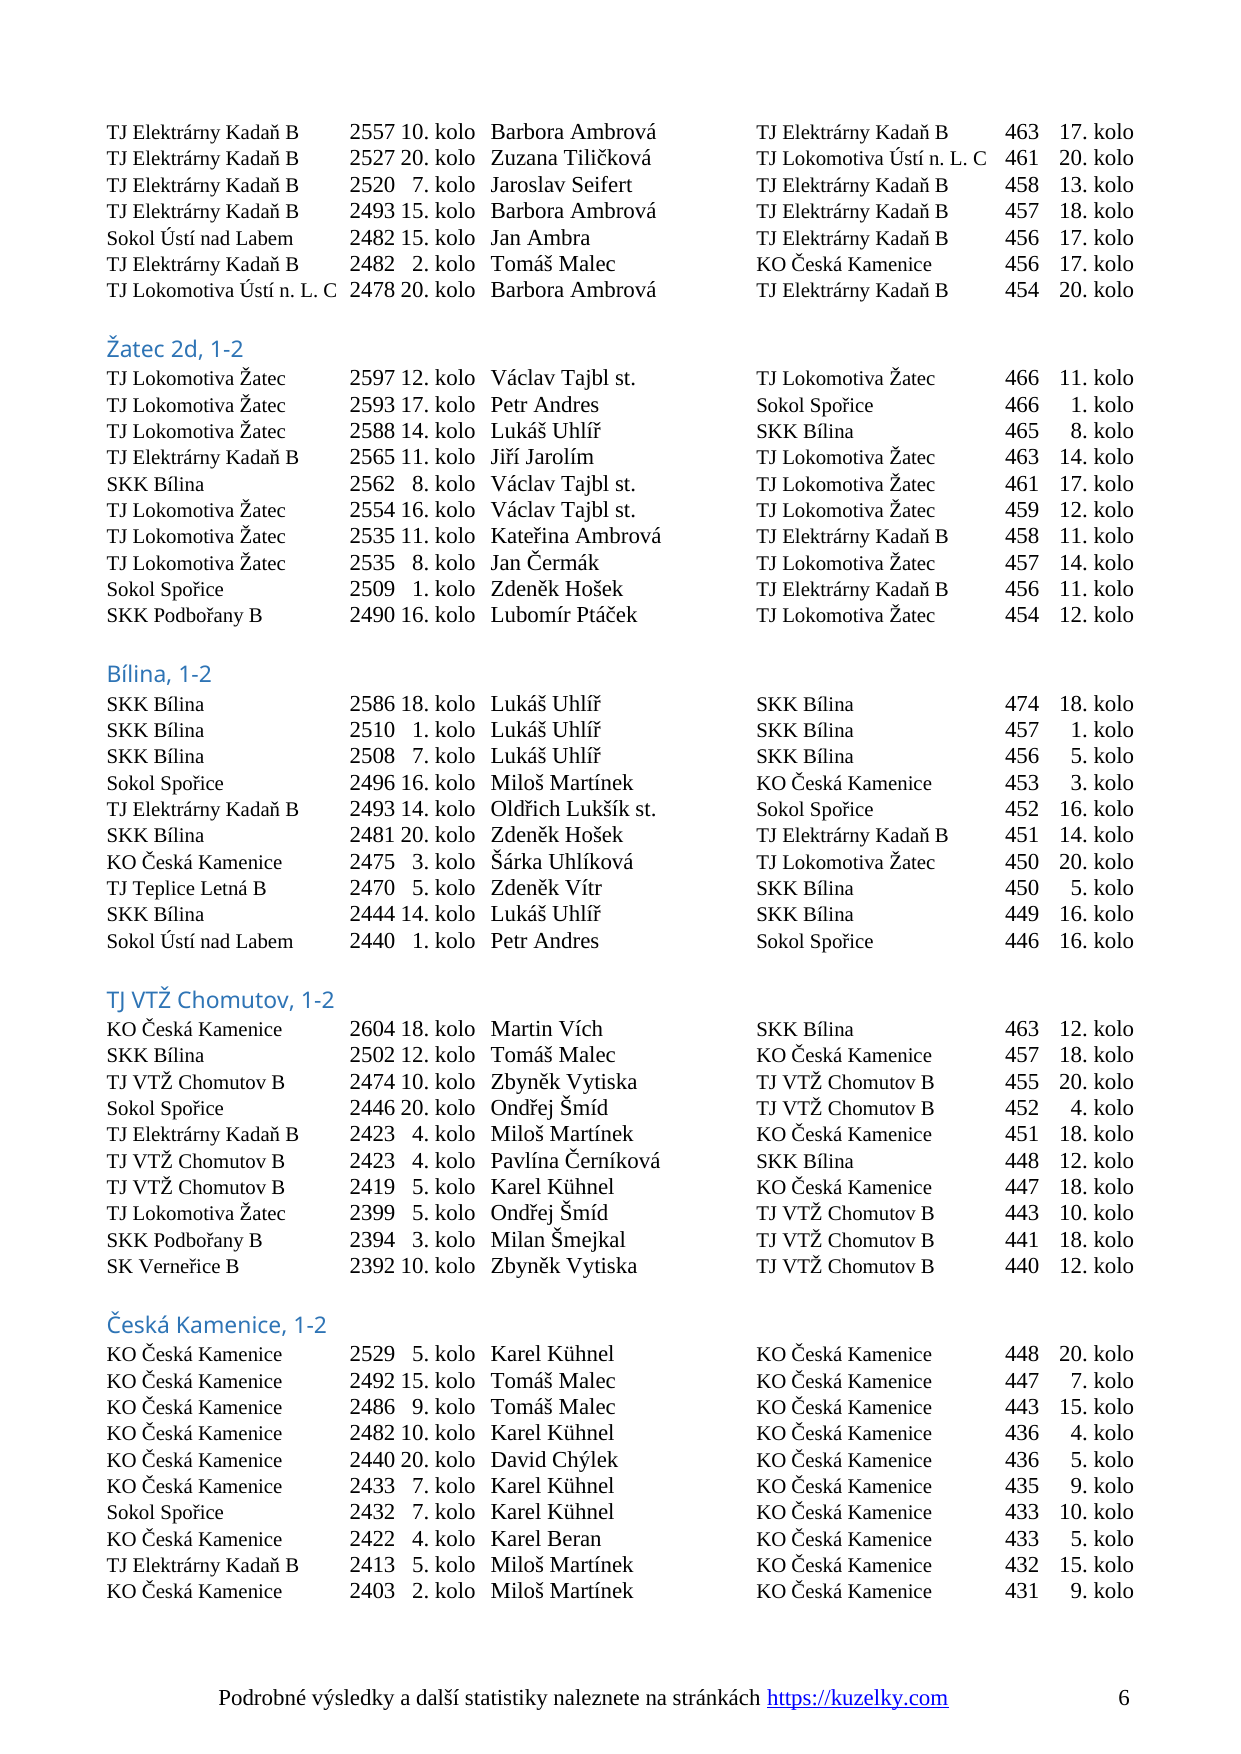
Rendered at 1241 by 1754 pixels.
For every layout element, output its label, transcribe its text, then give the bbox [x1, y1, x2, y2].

text Sokol Spořice 2432 7. kolo Karel Kühnel KO Česká Kamenice 433 10. kolo [106, 1498, 1134, 1525]
subtitle Žatec 2d, 1-2 [106, 333, 1134, 364]
text TJ Lokomotiva Žatec 2588 14. kolo Lukáš Uhlíř SKK Bílina 465 8. kolo [106, 417, 1134, 443]
text KO Česká Kamenice 2403 2. kolo Miloš Martínek KO Česká Kamenice 431 9. kolo [106, 1577, 1134, 1604]
text TJ Elektrárny Kadaň B 2565 11. kolo Jiří Jarolím TJ Lokomotiva Žatec 463 14. kolo [106, 443, 1134, 470]
text Sokol Ústí nad Labem 2440 1. kolo Petr Andres Sokol Spořice 446 16. kolo [106, 927, 1134, 953]
text SKK Bílina 2481 20. kolo Zdeněk Hošek TJ Elektrárny Kadaň B 451 14. kolo [106, 821, 1134, 848]
text SKK Bílina 2502 12. kolo Tomáš Malec KO Česká Kamenice 457 18. kolo [106, 1041, 1134, 1068]
text KO Česká Kamenice 2529 5. kolo Karel Kühnel KO Česká Kamenice 448 20. kolo [106, 1340, 1134, 1367]
text KO Česká Kamenice 2440 20. kolo David Chýlek KO Česká Kamenice 436 5. kolo [106, 1446, 1134, 1472]
text KO Česká Kamenice 2422 4. kolo Karel Beran KO Česká Kamenice 433 5. kolo [106, 1525, 1134, 1551]
text Sokol Ústí nad Labem 2482 15. kolo Jan Ambra TJ Elektrárny Kadaň B 456 17. kolo [106, 223, 1134, 250]
text TJ Elektrárny Kadaň B 2493 14. kolo Oldřich Lukšík st. Sokol Spořice 452 16. kolo [106, 795, 1134, 821]
text TJ VTŽ Chomutov B 2474 10. kolo Zbyněk Vytiska TJ VTŽ Chomutov B 455 20. kolo [106, 1068, 1134, 1094]
text TJ VTŽ Chomutov B 2423 4. kolo Pavlína Černíková SKK Bílina 448 12. kolo [106, 1147, 1134, 1173]
text KO Česká Kamenice 2604 18. kolo Martin Vích SKK Bílina 463 12. kolo [106, 1015, 1134, 1041]
text SKK Bílina 2586 18. kolo Lukáš Uhlíř SKK Bílina 474 18. kolo [106, 690, 1134, 716]
text Sokol Spořice 2446 20. kolo Ondřej Šmíd TJ VTŽ Chomutov B 452 4. kolo [106, 1094, 1134, 1120]
text TJ Elektrárny Kadaň B 2493 15. kolo Barbora Ambrová TJ Elektrárny Kadaň B 457 18. kolo [106, 197, 1134, 223]
text SKK Podbořany B 2394 3. kolo Milan Šmejkal TJ VTŽ Chomutov B 441 18. kolo [106, 1226, 1134, 1252]
text TJ Elektrárny Kadaň B 2413 5. kolo Miloš Martínek KO Česká Kamenice 432 15. kolo [106, 1551, 1134, 1577]
text TJ Lokomotiva Ústí n. L. C 2478 20. kolo Barbora Ambrová TJ Elektrárny Kadaň B 454 20. kolo [106, 276, 1134, 303]
text TJ Elektrárny Kadaň B 2520 7. kolo Jaroslav Seifert TJ Elektrárny Kadaň B 458 13. kolo [106, 171, 1134, 197]
text TJ Elektrárny Kadaň B 2557 10. kolo Barbora Ambrová TJ Elektrárny Kadaň B 463 17. kolo [106, 118, 1134, 144]
text TJ Elektrárny Kadaň B 2423 4. kolo Miloš Martínek KO Česká Kamenice 451 18. kolo [106, 1120, 1134, 1147]
text Sokol Spořice 2496 16. kolo Miloš Martínek KO Česká Kamenice 453 3. kolo [106, 769, 1134, 795]
text KO Česká Kamenice 2475 3. kolo Šárka Uhlíková TJ Lokomotiva Žatec 450 20. kolo [106, 848, 1134, 874]
text SKK Bílina 2444 14. kolo Lukáš Uhlíř SKK Bílina 449 16. kolo [106, 901, 1134, 927]
text TJ Lokomotiva Žatec 2535 8. kolo Jan Čermák TJ Lokomotiva Žatec 457 14. kolo [106, 549, 1134, 575]
text SKK Bílina 2562 8. kolo Václav Tajbl st. TJ Lokomotiva Žatec 461 17. kolo [106, 470, 1134, 496]
text Sokol Spořice 2509 1. kolo Zdeněk Hošek TJ Elektrárny Kadaň B 456 11. kolo [106, 575, 1134, 602]
text SKK Podbořany B 2490 16. kolo Lubomír Ptáček TJ Lokomotiva Žatec 454 12. kolo [106, 602, 1134, 628]
text KO Česká Kamenice 2492 15. kolo Tomáš Malec KO Česká Kamenice 447 7. kolo [106, 1367, 1134, 1393]
subtitle TJ VTŽ Chomutov, 1-2 [106, 984, 1134, 1015]
text TJ Lokomotiva Žatec 2593 17. kolo Petr Andres Sokol Spořice 466 1. kolo [106, 391, 1134, 417]
text TJ Elektrárny Kadaň B 2527 20. kolo Zuzana Tiličková TJ Lokomotiva Ústí n. L. C 461 20. kolo [106, 144, 1134, 171]
text KO Česká Kamenice 2433 7. kolo Karel Kühnel KO Česká Kamenice 435 9. kolo [106, 1472, 1134, 1498]
subtitle Česká Kamenice, 1-2 [106, 1309, 1134, 1340]
text KO Česká Kamenice 2482 10. kolo Karel Kühnel KO Česká Kamenice 436 4. kolo [106, 1419, 1134, 1446]
text TJ Lokomotiva Žatec 2399 5. kolo Ondřej Šmíd TJ VTŽ Chomutov B 443 10. kolo [106, 1199, 1134, 1226]
text KO Česká Kamenice 2486 9. kolo Tomáš Malec KO Česká Kamenice 443 15. kolo [106, 1393, 1134, 1419]
text TJ Lokomotiva Žatec 2535 11. kolo Kateřina Ambrová TJ Elektrárny Kadaň B 458 11. kolo [106, 522, 1134, 549]
text TJ Teplice Letná B 2470 5. kolo Zdeněk Vítr SKK Bílina 450 5. kolo [106, 874, 1134, 901]
text TJ Lokomotiva Žatec 2554 16. kolo Václav Tajbl st. TJ Lokomotiva Žatec 459 12. kolo [106, 496, 1134, 522]
text SKK Bílina 2510 1. kolo Lukáš Uhlíř SKK Bílina 457 1. kolo [106, 716, 1134, 742]
text TJ Elektrárny Kadaň B 2482 2. kolo Tomáš Malec KO Česká Kamenice 456 17. kolo [106, 250, 1134, 276]
text SK Verneřice B 2392 10. kolo Zbyněk Vytiska TJ VTŽ Chomutov B 440 12. kolo [106, 1252, 1134, 1278]
text TJ Lokomotiva Žatec 2597 12. kolo Václav Tajbl st. TJ Lokomotiva Žatec 466 11. kolo [106, 364, 1134, 391]
text TJ VTŽ Chomutov B 2419 5. kolo Karel Kühnel KO Česká Kamenice 447 18. kolo [106, 1173, 1134, 1199]
subtitle Bílina, 1-2 [106, 658, 1134, 690]
text SKK Bílina 2508 7. kolo Lukáš Uhlíř SKK Bílina 456 5. kolo [106, 742, 1134, 769]
